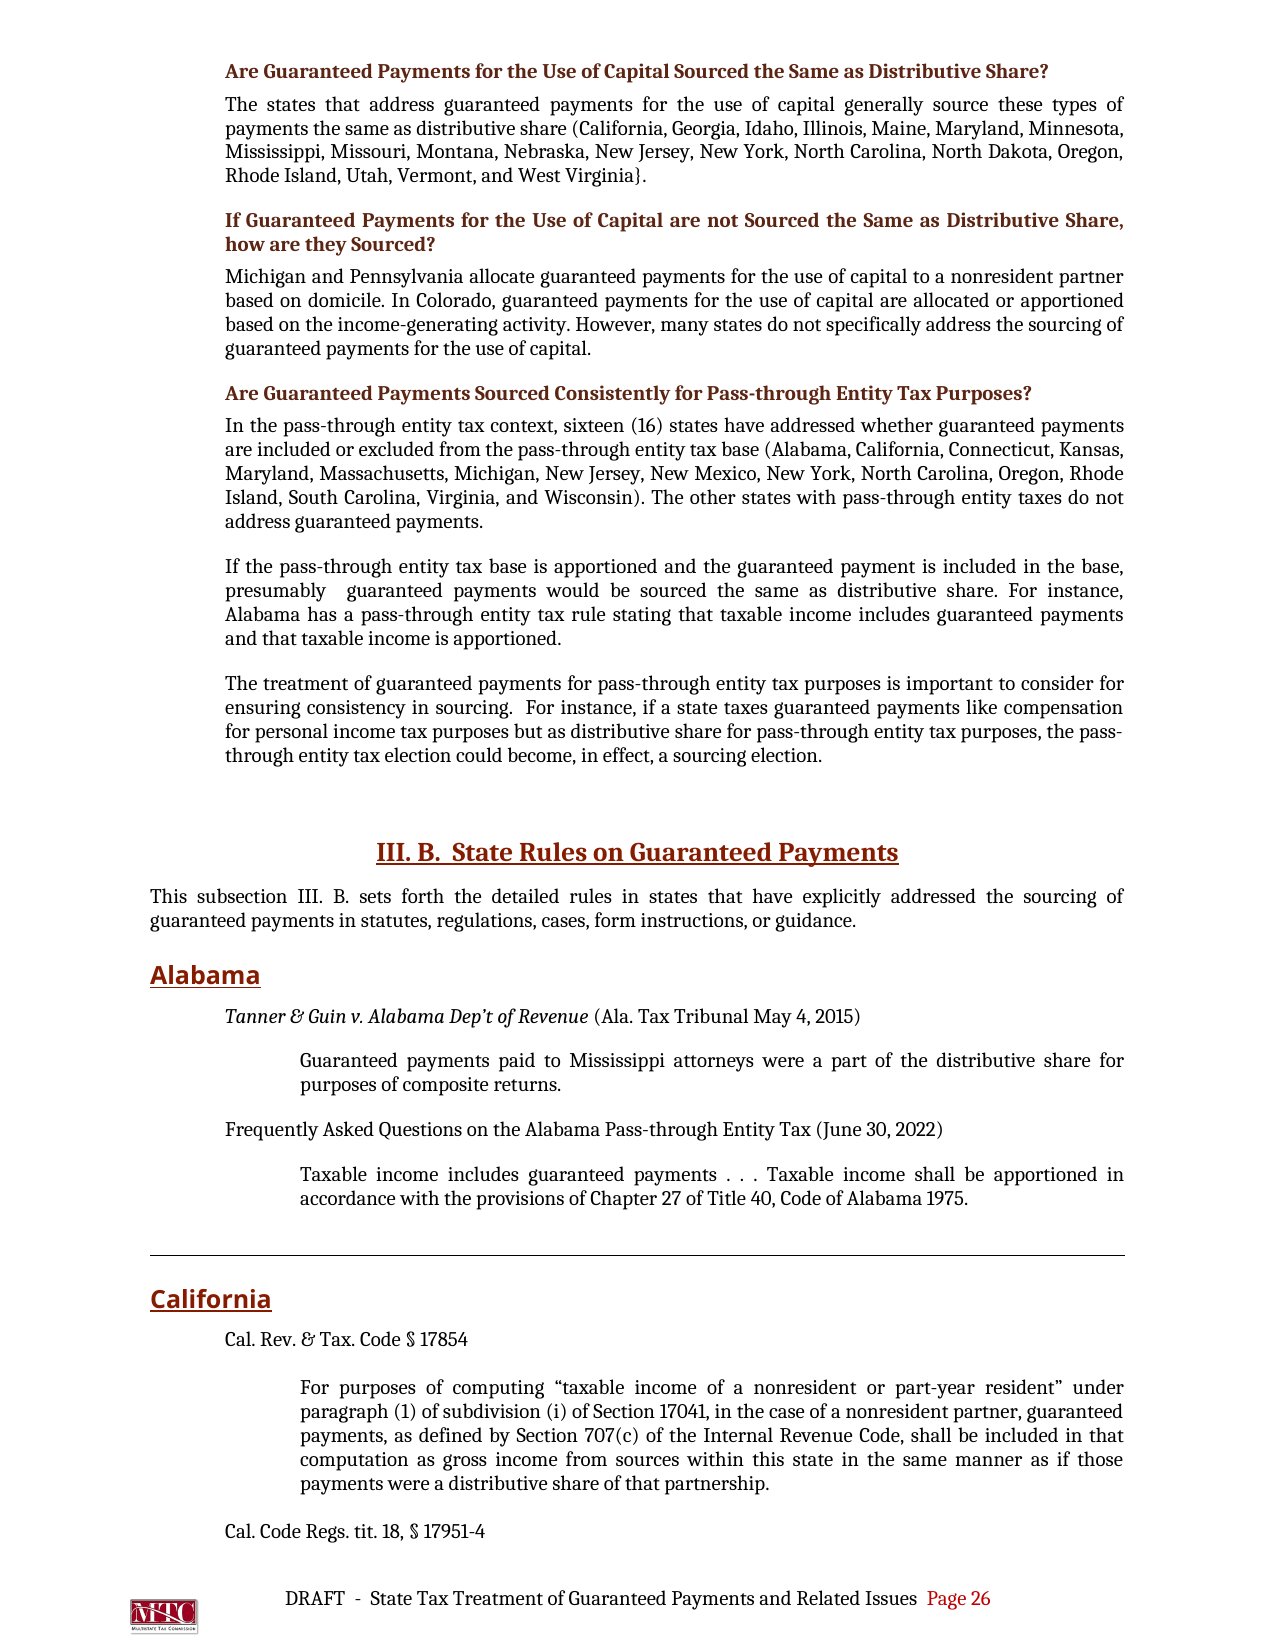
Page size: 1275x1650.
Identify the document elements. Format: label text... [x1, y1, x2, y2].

text Alabama [150, 958, 1125, 992]
text The states that address guaranteed payments for the use of capital generally source these types of payments the same as distributive share (California, Georgia, Idaho, Illinois, Maine, Maryland, Minnesota, Mississippi, Missouri, Montana, Nebraska, New Jersey, New York, North Carolina, North Dakota, Oregon, Rhode Island, Utah, Vermont, and West Virginia}. [225, 92, 1125, 188]
text California [150, 1281, 1125, 1316]
text Tanner & Guin v. Alabama Dep’t of Revenue (Ala. Tax Tribunal May 4, 2015) [225, 1004, 1125, 1028]
text Cal. Rev. & Tax. Code § 17854 [225, 1328, 1125, 1352]
text Cal. Code Regs. tit. 18, § 17951-4 [225, 1520, 1125, 1544]
text Taxable income includes guaranteed payments . . . Taxable income shall be apportioned in accordance with the provisions of Chapter 27 of Title 40, Code of Alabama 1975. [300, 1163, 1125, 1211]
text Michigan and Pennsylvania allocate guaranteed payments for the use of capital to a nonresident partner based on domicile. In Colorado, guaranteed payments for the use of capital are allocated or apportioned based on the income-generating activity. However, many states do not specifically address the sourcing of guaranteed payments for the use of capital. [225, 265, 1125, 361]
text III. B. State Rules on Guaranteed Payments [150, 837, 1125, 868]
subtitle Are Guaranteed Payments for the Use of Capital Sourced the Same as Distributive Share? [225, 60, 1125, 84]
text If the pass-through entity tax base is apportioned and the guaranteed payment is included in the base, presumably guaranteed payments would be sourced the same as distributive share. For instance, Alabama has a pass-through entity tax rule stating that taxable income includes guaranteed payments and that taxable income is apportioned. [225, 555, 1125, 651]
picture [129, 1598, 200, 1636]
subtitle If Guaranteed Payments for the Use of Capital are not Sourced the Same as Distributive Share, how are they Sourced? [225, 209, 1125, 257]
text This subsection III. B. sets forth the detailed rules in states that have explicitly addressed the sourcing of guaranteed payments in statutes, regulations, cases, form instructions, or guidance. [150, 885, 1125, 933]
text Guaranteed payments paid to Mississippi attorneys were a part of the distributive share for purposes of composite returns. [300, 1049, 1125, 1097]
text Frequently Asked Questions on the Alabama Pass-through Entity Tax (June 30, 2022) [225, 1118, 1125, 1142]
text For purposes of computing “taxable income of a nonresident or part-year resident” under paragraph (1) of subdivision (i) of Section 17041, in the case of a nonresident partner, guaranteed payments, as defined by Section 707(c) of the Internal Revenue Code, shall be included in that computation as gross income from sources within this state in the same manner as if those payments were a distributive share of that partnership. [300, 1376, 1125, 1496]
subtitle Are Guaranteed Payments Sourced Consistently for Pass-through Entity Tax Purposes? [225, 382, 1125, 406]
text In the pass-through entity tax context, sixteen (16) states have addressed whether guaranteed payments are included or excluded from the pass-through entity tax base (Alabama, California, Connecticut, Kansas, Maryland, Massachusetts, Michigan, New Jersey, New Mexico, New York, North Carolina, Oregon, Rhode Island, South Carolina, Virginia, and Wisconsin). The other states with pass-through entity taxes do not address guaranteed payments. [225, 414, 1125, 534]
text The treatment of guaranteed payments for pass-through entity tax purposes is important to consider for ensuring consistency in sourcing. For instance, if a state taxes guaranteed payments like compensation for personal income tax purposes but as distributive share for pass-through entity tax purposes, the pass-through entity tax election could become, in effect, a sourcing election. [225, 671, 1125, 767]
